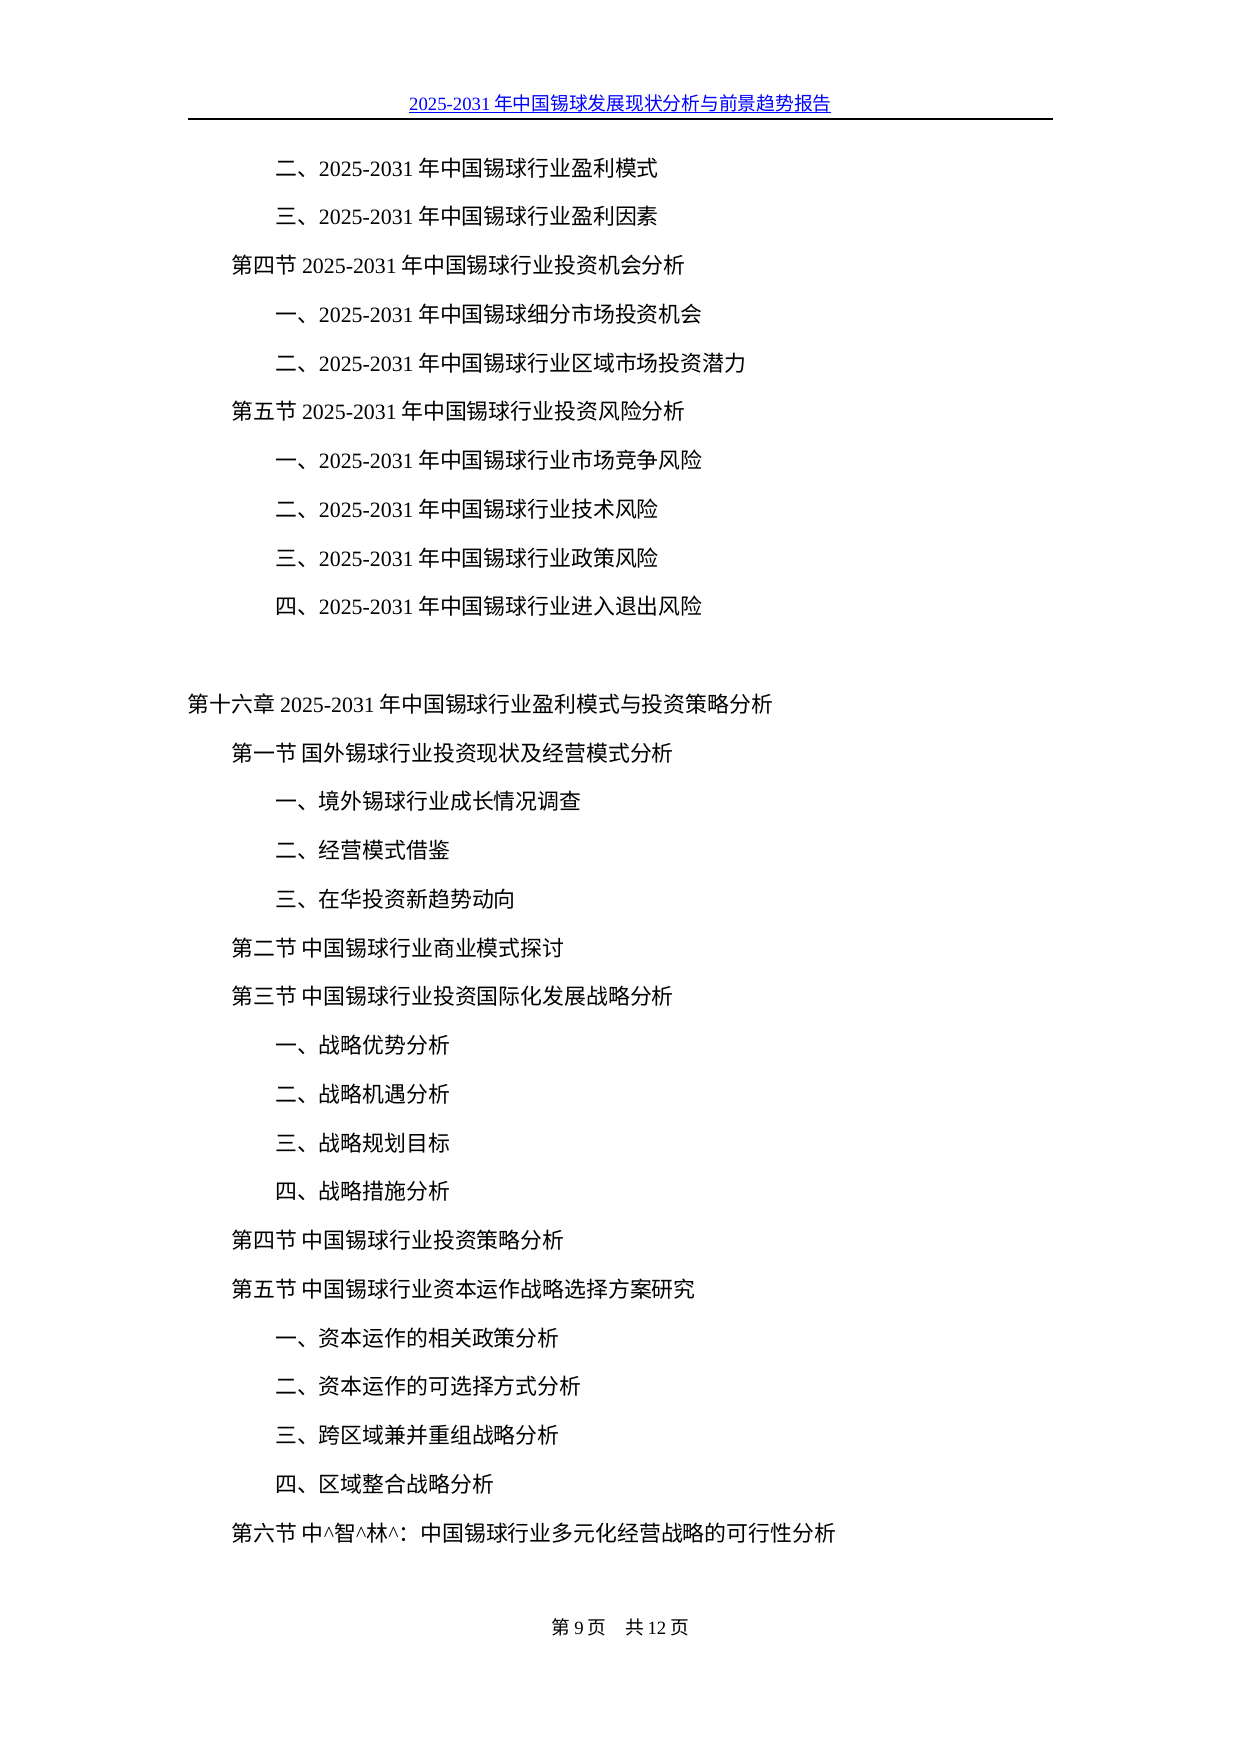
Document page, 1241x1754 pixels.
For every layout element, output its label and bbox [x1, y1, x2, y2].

text [187, 150, 1053, 1548]
